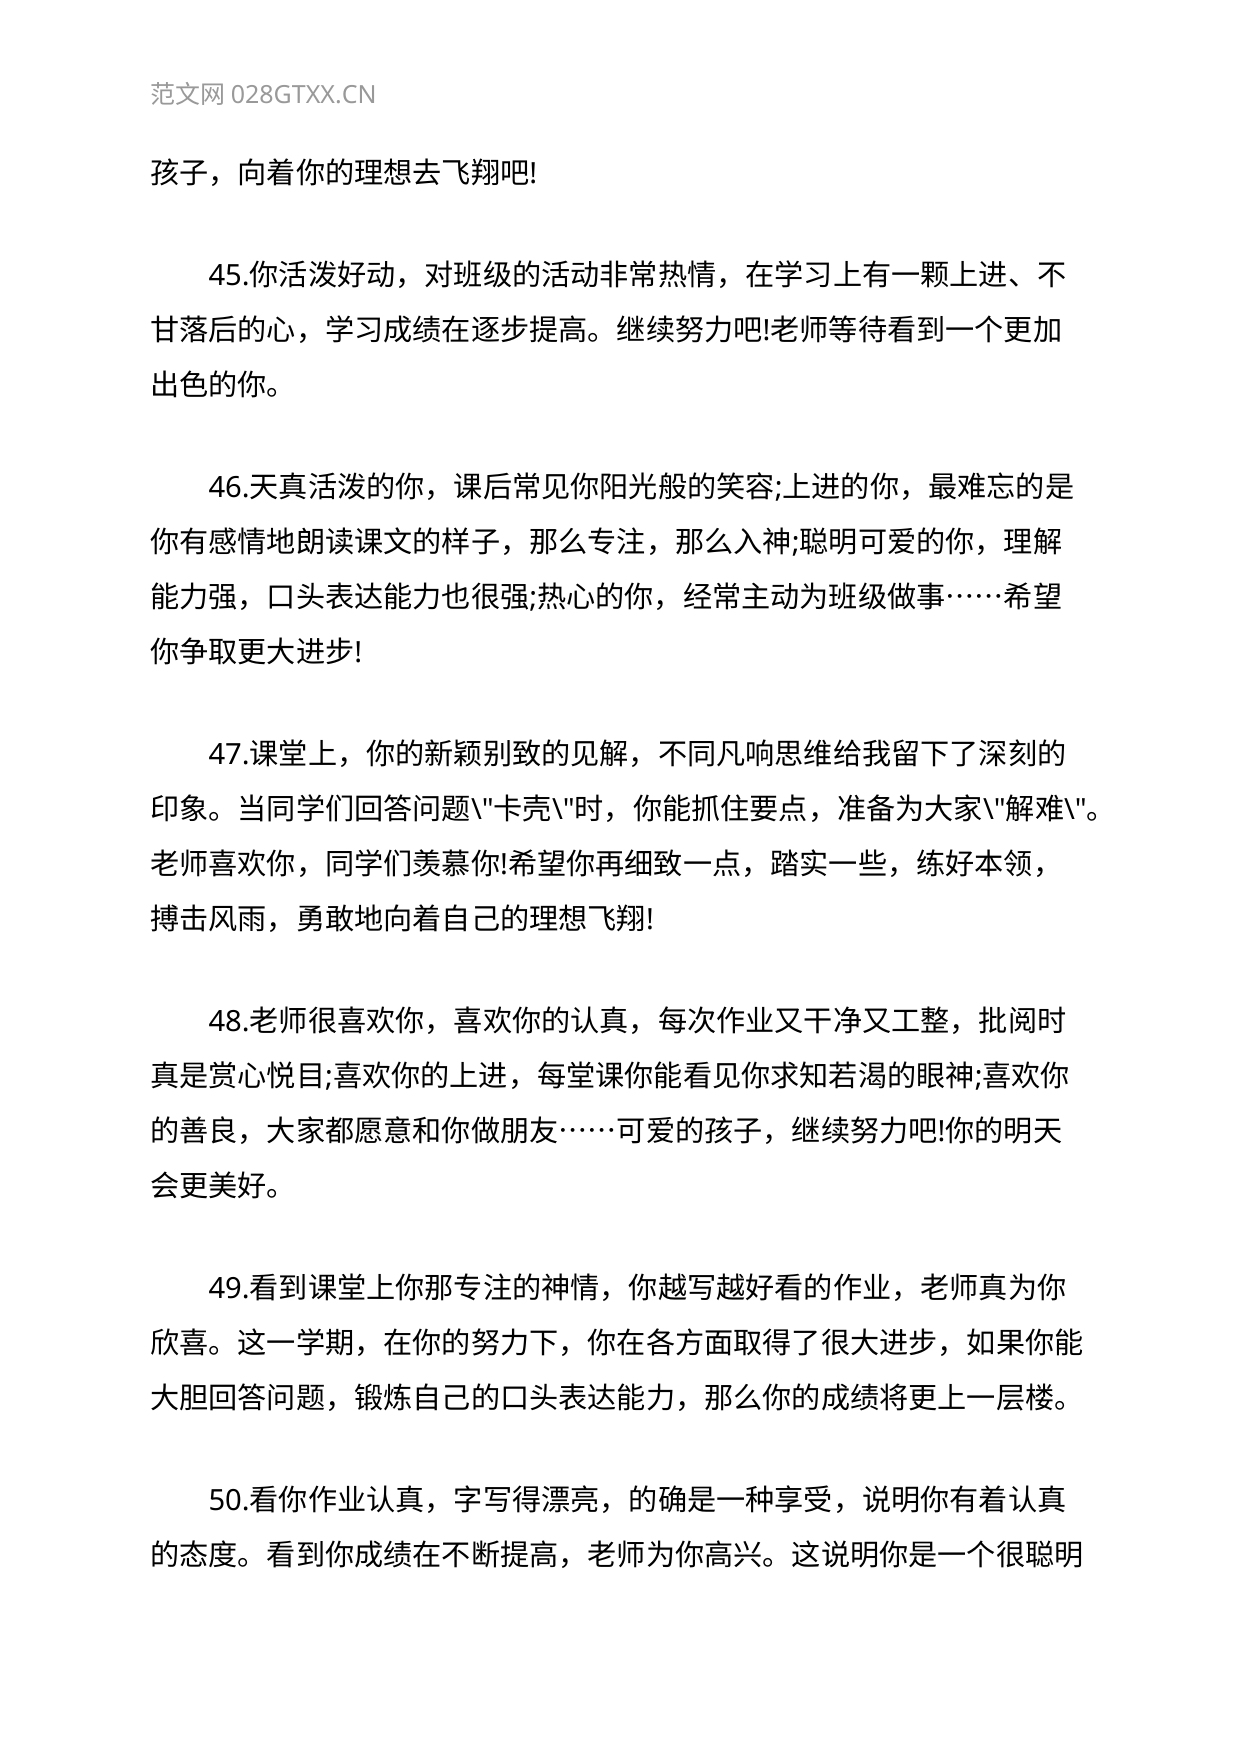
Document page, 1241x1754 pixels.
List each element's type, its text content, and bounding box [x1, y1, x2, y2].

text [150, 150, 1090, 192]
text 48.老师很喜欢你，喜欢你的认真，每次作业又干净又工整，批阅时真是赏心悦目;喜欢你的上进，每堂课你能看见你求知若渴的眼神;喜欢你的善良，大家都愿意和你做朋友……可爱的孩子，继续努力吧!你的明天会更美好。 [150, 998, 1090, 1205]
text 45.你活泼好动，对班级的活动非常热情，在学习上有一颗上进、不甘落后的心，学习成绩在逐步提高。继续努力吧!老师等待看到一个更加出色的你。 [150, 252, 1090, 404]
text 46.天真活泼的你，课后常见你阳光般的笑容;上进的你，最难忘的是你有感情地朗读课文的样子，那么专注，那么入神;聪明可爱的你，理解能力强，口头表达能力也很强;热心的你，经常主动为班级做事……希望你争取更大进步! [150, 464, 1090, 671]
text 47.课堂上，你的新颖别致的见解，不同凡响思维给我留下了深刻的印象。当同学们回答问题\"卡壳\"时，你能抓住要点，准备为大家\"解难\"。老师喜欢你，同学们羡慕你!希望你再细致一点，踏实一些，练好本领，搏击风雨，勇敢地向着自己的理想飞翔! [150, 731, 1090, 938]
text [150, 1476, 1090, 1573]
text 49.看到课堂上你那专注的神情，你越写越好看的作业，老师真为你欣喜。这一学期，在你的努力下，你在各方面取得了很大进步，如果你能大胆回答问题，锻炼自己的口头表达能力，那么你的成绩将更上一层楼。 [150, 1264, 1090, 1417]
